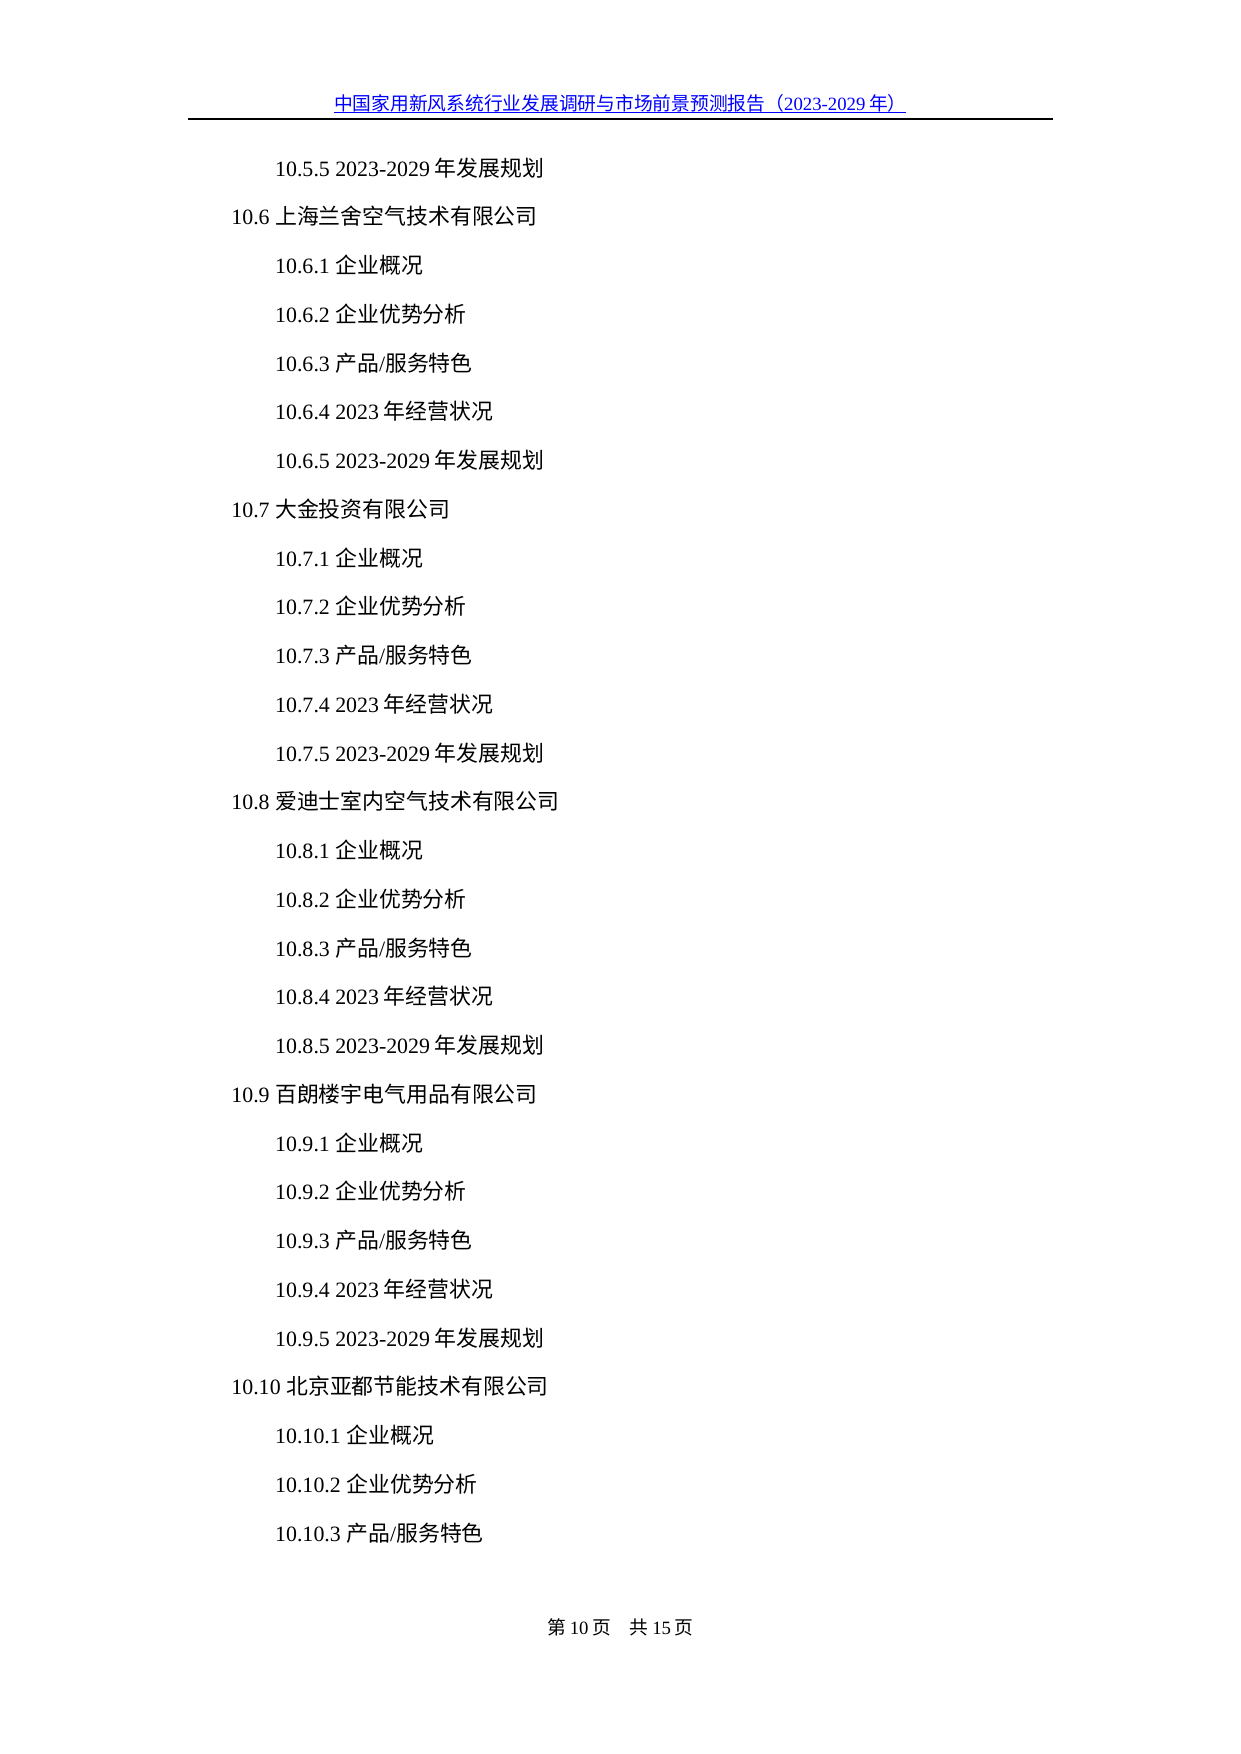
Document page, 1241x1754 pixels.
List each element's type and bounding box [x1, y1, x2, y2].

text [187, 150, 1053, 1548]
